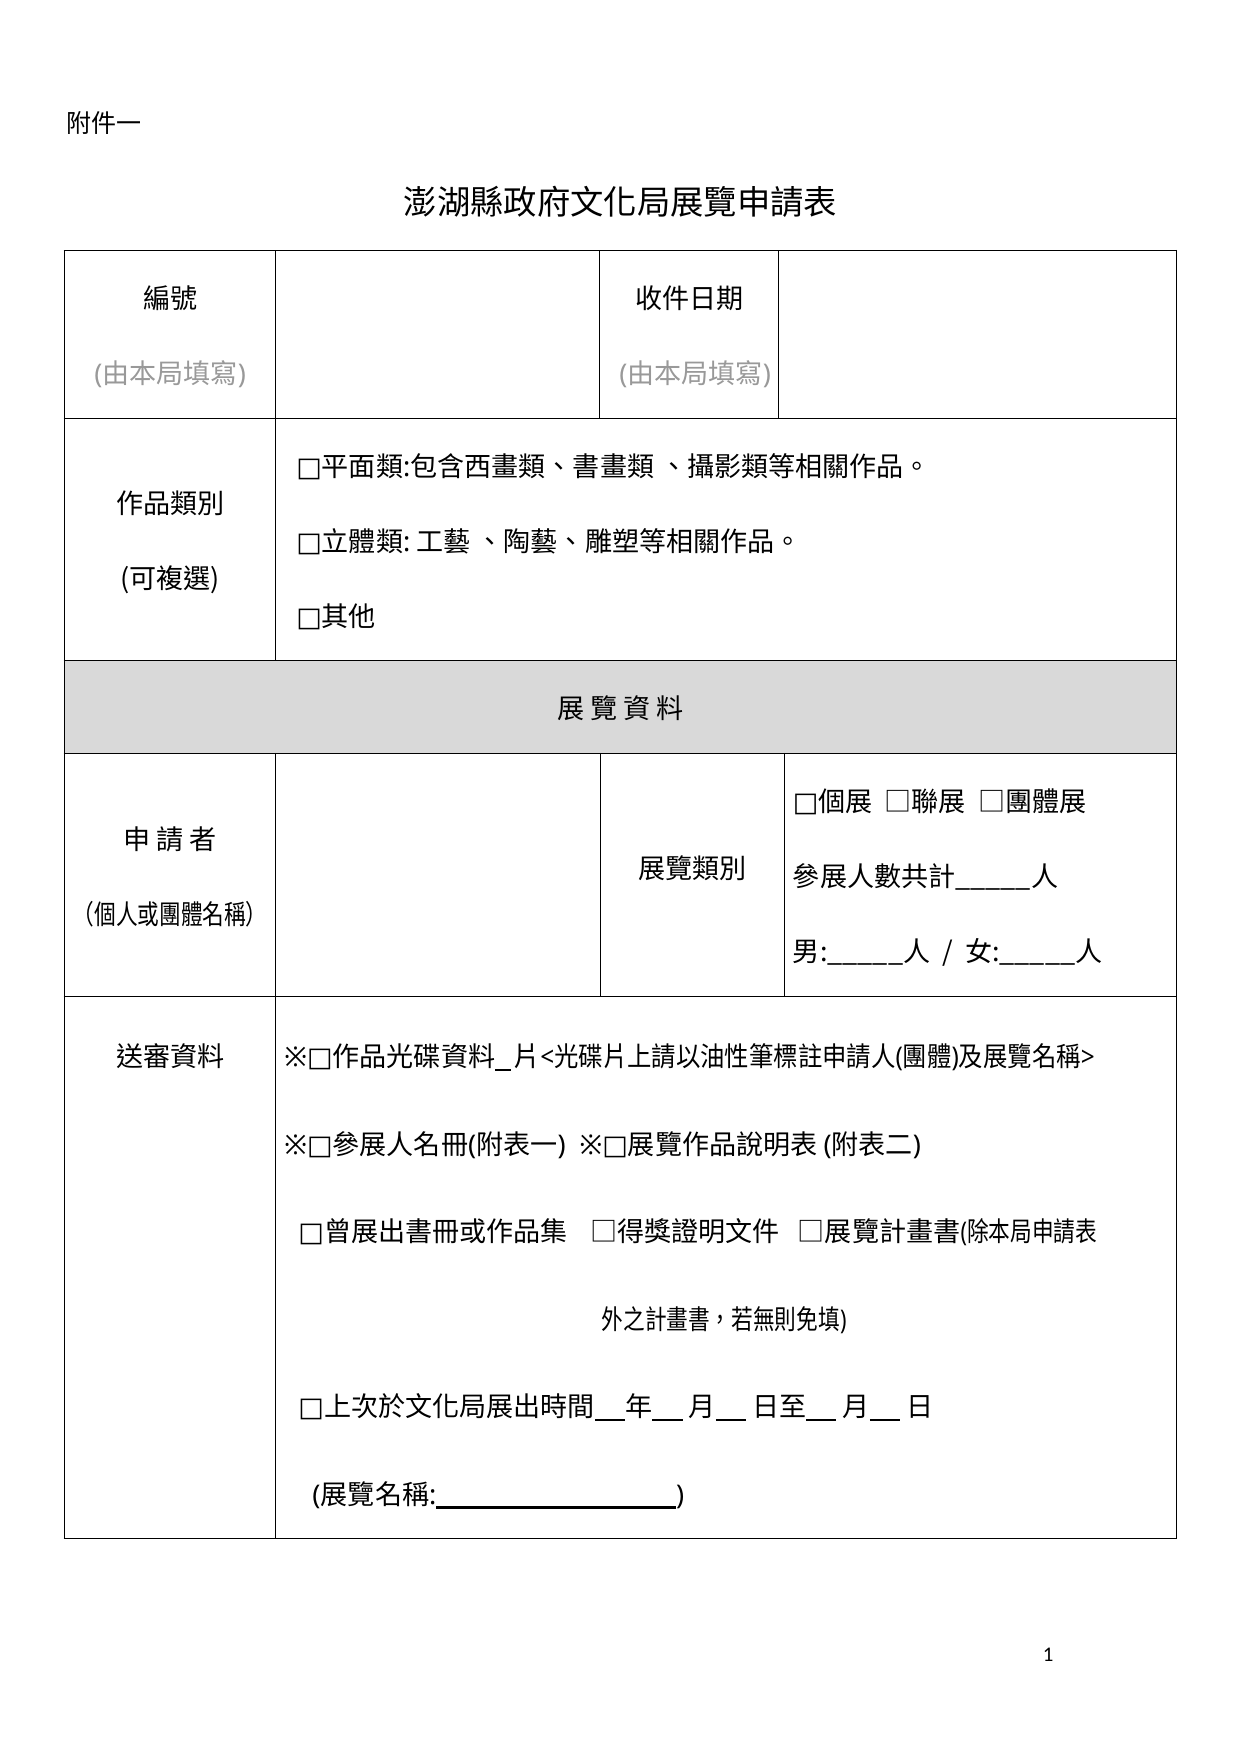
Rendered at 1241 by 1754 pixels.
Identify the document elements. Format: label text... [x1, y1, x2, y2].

table_cell 展 覽 資 料 [65, 661, 1176, 753]
table_header 編號 (由本局填寫) [65, 251, 275, 417]
table_cell □平面類:包含西畫類、書畫類 、攝影類等相關作品。 □立體類: 工藝 、陶藝、雕塑等相關作品。 □其他 [276, 419, 1176, 660]
table_cell 申 請 者 （個人或團體名稱） [65, 754, 275, 996]
text 澎湖縣政府文化局展覽申請表 [187, 162, 1053, 237]
table_header [779, 251, 1176, 417]
table_header [276, 251, 599, 417]
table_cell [276, 997, 1176, 1538]
table_cell 展覽類別 [601, 754, 784, 996]
table_cell 送審資料 [65, 997, 275, 1538]
table_header 收件日期 (由本局填寫) [600, 251, 778, 417]
table_cell [276, 754, 600, 996]
table_cell 作品類別 (可複選) [65, 419, 275, 660]
table_cell □個展 □聯展 □團體展 參展人數共計_____人 男:_____人 / 女:_____人 [785, 754, 1176, 996]
